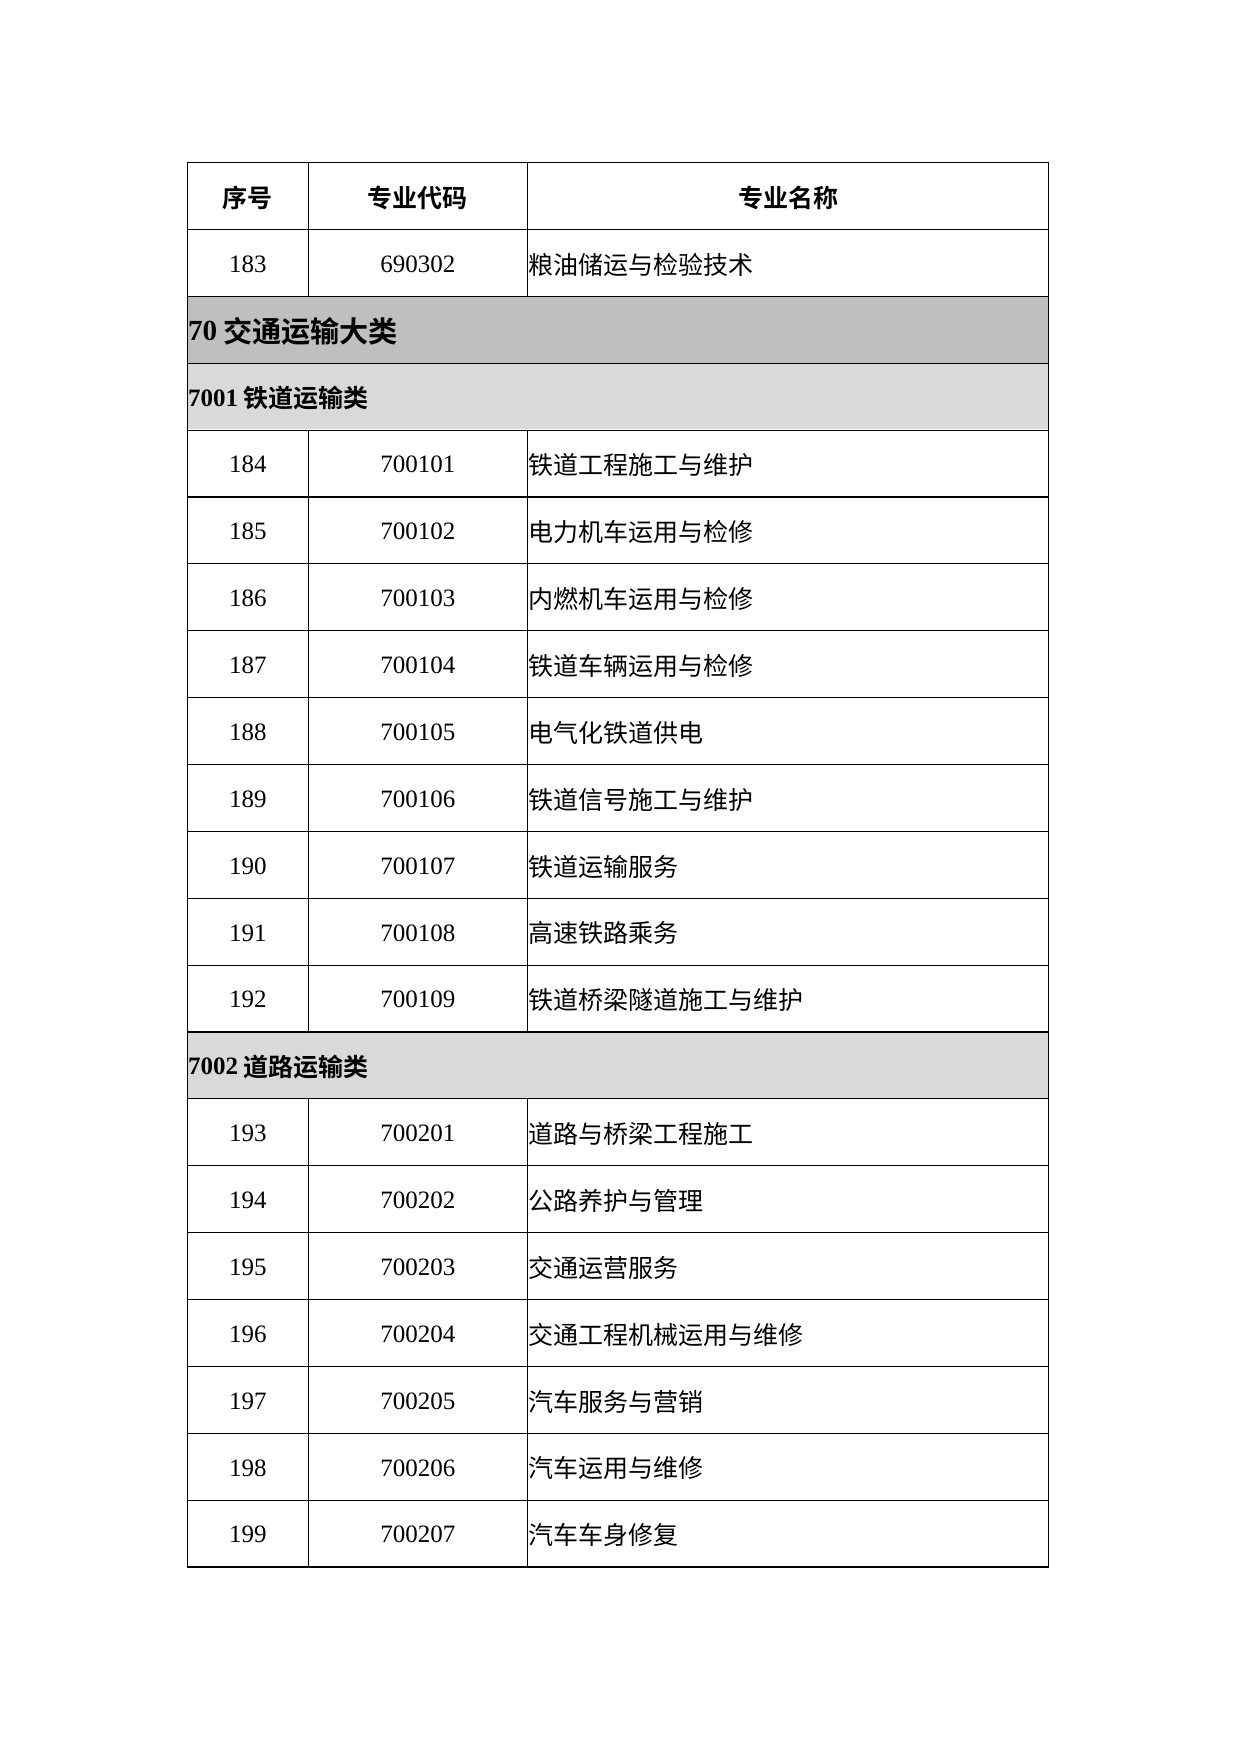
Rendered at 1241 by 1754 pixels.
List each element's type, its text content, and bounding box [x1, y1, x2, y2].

table_cell 189 [188, 765, 308, 831]
table_cell 700204 [309, 1300, 527, 1366]
table_cell 700106 [309, 765, 527, 831]
table_cell 7002道路运输类 [188, 1033, 1048, 1098]
table_header 序号 [188, 163, 308, 229]
table_cell 185 [188, 498, 308, 563]
table_cell 内燃机车运用与检修 [528, 564, 1048, 630]
table_cell 公路养护与管理 [528, 1166, 1048, 1232]
table_cell 700203 [309, 1233, 527, 1299]
table_cell 700206 [309, 1434, 527, 1499]
table_cell 高速铁路乘务 [528, 899, 1048, 964]
table_cell 道路与桥梁工程施工 [528, 1099, 1048, 1165]
table_cell 7001铁道运输类 [188, 364, 1048, 429]
table_cell 汽车车身修复 [528, 1501, 1048, 1566]
table_cell 汽车运用与维修 [528, 1434, 1048, 1499]
table_cell 700108 [309, 899, 527, 964]
table_cell 电气化铁道供电 [528, 698, 1048, 764]
table_cell 粮油储运与检验技术 [528, 230, 1048, 296]
table_cell 700107 [309, 832, 527, 898]
table_cell 交通运营服务 [528, 1233, 1048, 1299]
table_header 专业代码 [309, 163, 527, 229]
table_cell 700102 [309, 498, 527, 563]
table_cell 铁道车辆运用与检修 [528, 631, 1048, 697]
table_cell 700101 [309, 431, 527, 496]
table_cell 196 [188, 1300, 308, 1366]
table_cell 690302 [309, 230, 527, 296]
table_cell 电力机车运用与检修 [528, 498, 1048, 563]
table_cell 188 [188, 698, 308, 764]
table_cell 700205 [309, 1367, 527, 1433]
table_cell 700109 [309, 966, 527, 1031]
table_cell 铁道运输服务 [528, 832, 1048, 898]
table_cell 187 [188, 631, 308, 697]
table_cell 183 [188, 230, 308, 296]
table_cell 195 [188, 1233, 308, 1299]
table_cell 190 [188, 832, 308, 898]
table_cell 184 [188, 431, 308, 496]
table_cell 70交通运输大类 [188, 297, 1048, 363]
table_cell 铁道桥梁隧道施工与维护 [528, 966, 1048, 1031]
table_cell 铁道信号施工与维护 [528, 765, 1048, 831]
table_cell 700105 [309, 698, 527, 764]
table_cell 汽车服务与营销 [528, 1367, 1048, 1433]
table_cell 铁道工程施工与维护 [528, 431, 1048, 496]
table_cell 194 [188, 1166, 308, 1232]
table_cell 700207 [309, 1501, 527, 1566]
table_cell 700103 [309, 564, 527, 630]
table_cell 199 [188, 1501, 308, 1566]
table_cell 198 [188, 1434, 308, 1499]
table_cell 700201 [309, 1099, 527, 1165]
table_cell 交通工程机械运用与维修 [528, 1300, 1048, 1366]
table_cell 700104 [309, 631, 527, 697]
table_cell 186 [188, 564, 308, 630]
table_header 专业名称 [528, 163, 1048, 229]
table_cell 191 [188, 899, 308, 964]
table_cell 197 [188, 1367, 308, 1433]
table_cell 192 [188, 966, 308, 1031]
table_cell 193 [188, 1099, 308, 1165]
table_cell 700202 [309, 1166, 527, 1232]
